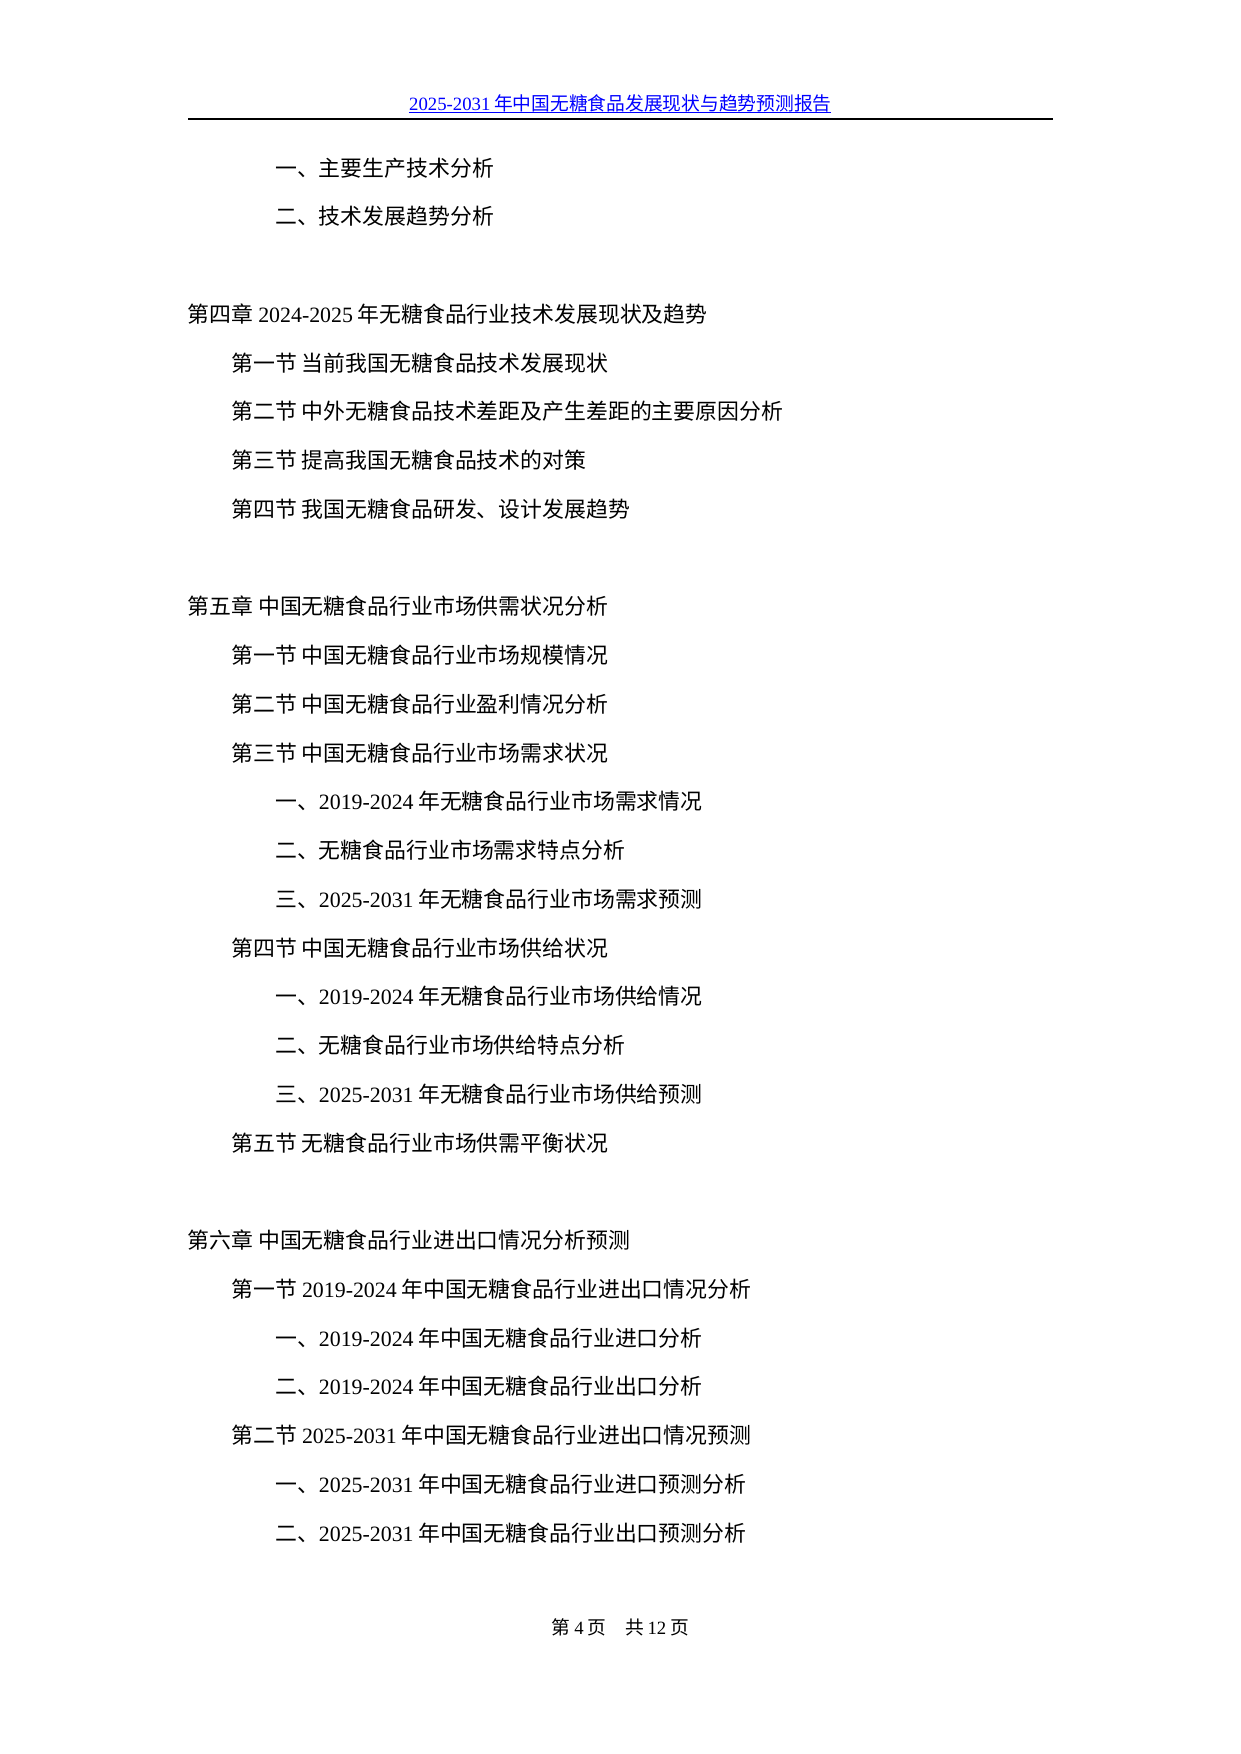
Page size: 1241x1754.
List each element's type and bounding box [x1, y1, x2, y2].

text [187, 150, 1053, 1548]
